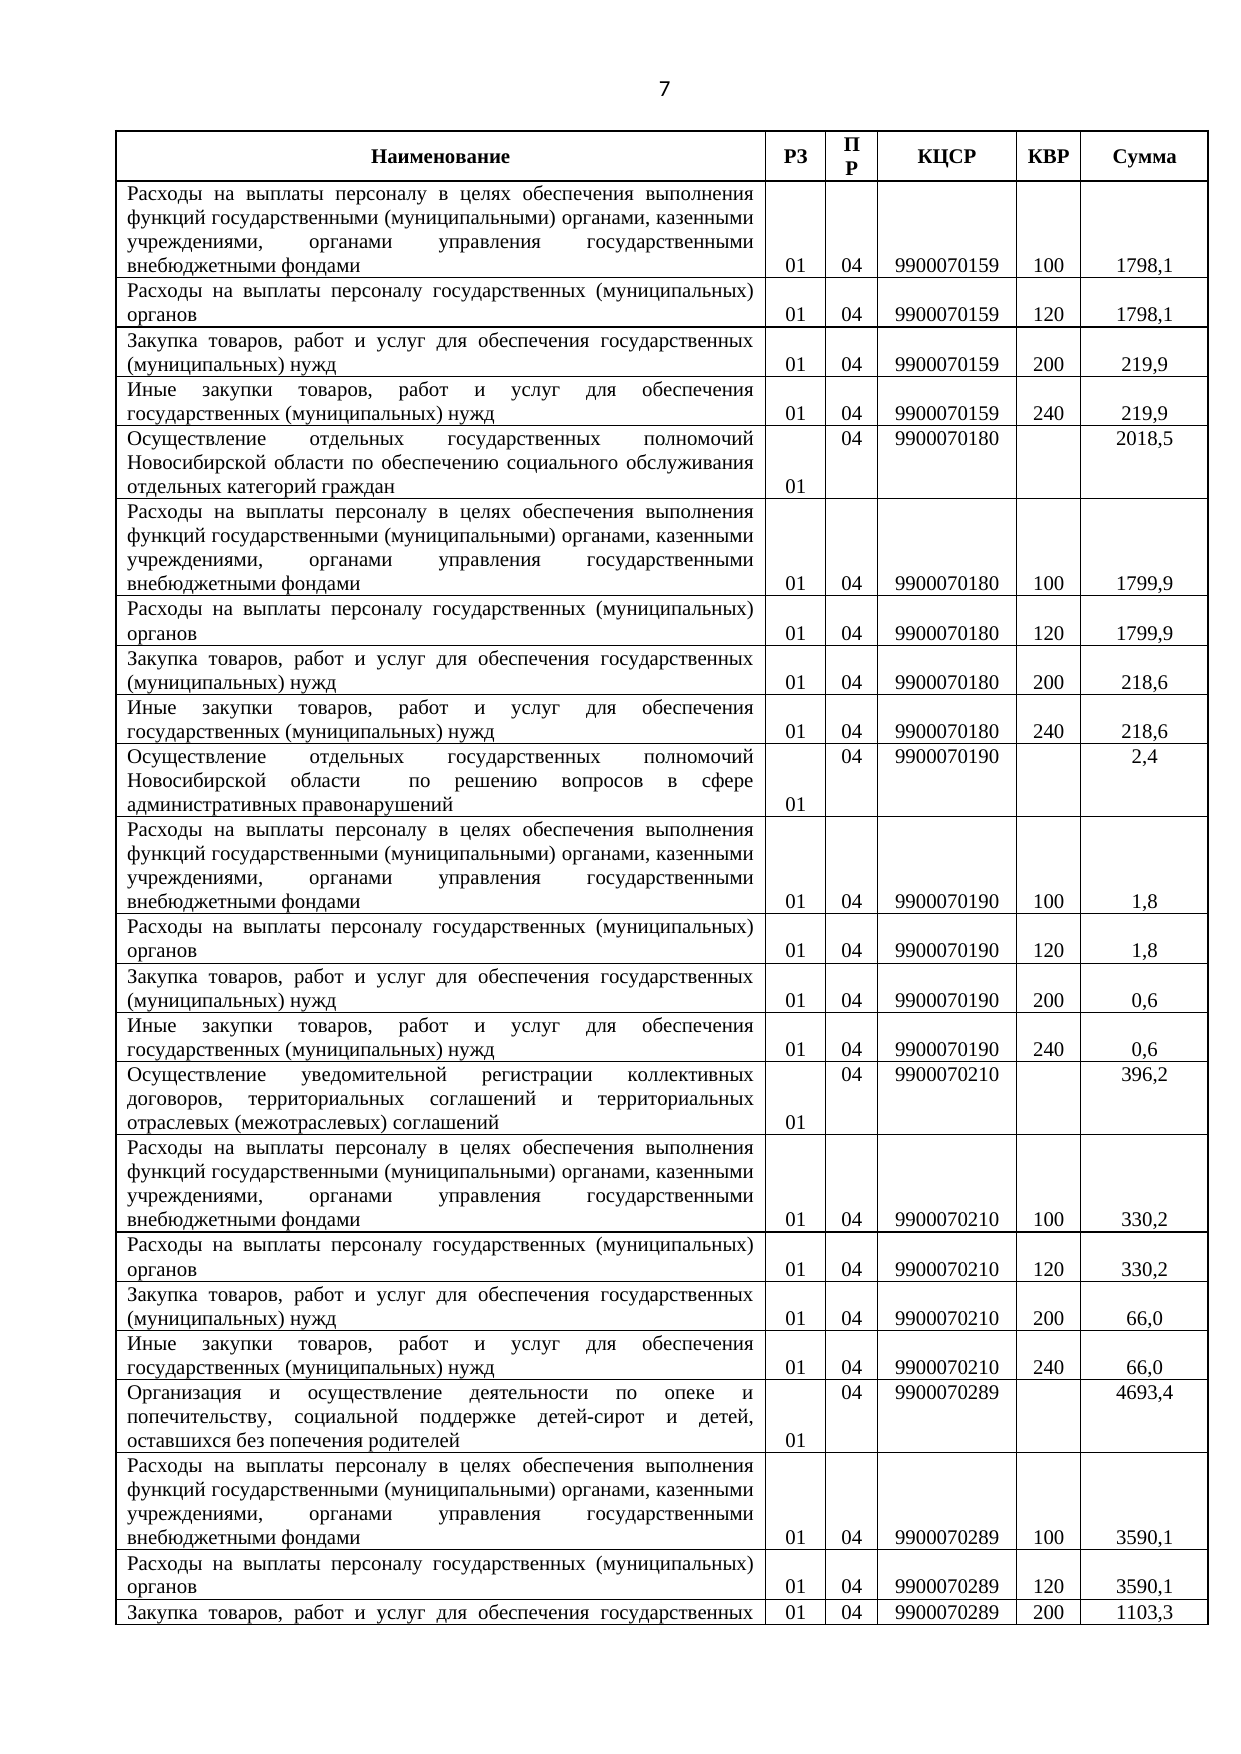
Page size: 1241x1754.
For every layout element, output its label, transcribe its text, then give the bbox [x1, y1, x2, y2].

table_cell Иные закупки товаров, работ и услуг для обеспечения государственных (муниципальных) нужд [117, 1013, 765, 1061]
table_cell 04 [826, 1282, 877, 1330]
table_cell Закупка товаров, работ и услуг для обеспечения государственных (муниципальных) нужд [117, 328, 765, 376]
table_cell 01 [766, 695, 825, 743]
table_cell 04 [826, 1062, 877, 1134]
table_cell 100 [1017, 1135, 1080, 1231]
table_cell 01 [766, 964, 825, 1012]
table_header ПР [826, 132, 877, 180]
table_cell 1798,1 [1081, 182, 1207, 277]
table_cell Расходы на выплаты персоналу государственных (муниципальных) органов [117, 1233, 765, 1281]
table_cell 04 [826, 278, 877, 326]
table_cell 01 [766, 499, 825, 595]
table_cell 120 [1017, 914, 1080, 962]
table_cell 200 [1017, 964, 1080, 1012]
table_cell 3590,1 [1081, 1550, 1207, 1598]
table_cell 04 [826, 1380, 877, 1452]
table_cell 1,8 [1081, 817, 1207, 913]
table_header РЗ [766, 132, 825, 180]
table_cell 9900070210 [878, 1331, 1016, 1379]
table_cell 9900070289 [878, 1600, 1016, 1624]
table_cell 240 [1017, 1013, 1080, 1061]
table_cell 1799,9 [1081, 596, 1207, 644]
table_cell Расходы на выплаты персоналу государственных (муниципальных) органов [117, 596, 765, 644]
table_cell 01 [766, 817, 825, 913]
table_cell 396,2 [1081, 1062, 1207, 1134]
table_cell 100 [1017, 1453, 1080, 1549]
table_cell 04 [826, 1233, 877, 1281]
table_cell 04 [826, 426, 877, 498]
table_cell 01 [766, 1062, 825, 1134]
table_cell Закупка товаров, работ и услуг для обеспечения государственных (муниципальных) нужд [117, 964, 765, 1012]
table_cell 04 [826, 744, 877, 816]
table_cell 04 [826, 596, 877, 644]
table_cell 9900070180 [878, 695, 1016, 743]
table_cell 04 [826, 1600, 877, 1624]
table_cell 9900070190 [878, 964, 1016, 1012]
table_cell 9900070159 [878, 328, 1016, 376]
table_cell 9900070180 [878, 646, 1016, 694]
table_cell 200 [1017, 1282, 1080, 1330]
table_cell 01 [766, 1013, 825, 1061]
table_cell 9900070190 [878, 914, 1016, 962]
table_cell 0,6 [1081, 964, 1207, 1012]
table_cell 66,0 [1081, 1282, 1207, 1330]
table_cell 04 [826, 1135, 877, 1231]
table_cell 01 [766, 182, 825, 277]
table_cell 01 [766, 377, 825, 425]
table_cell Иные закупки товаров, работ и услуг для обеспечения государственных (муниципальных) нужд [117, 377, 765, 425]
table_cell 240 [1017, 695, 1080, 743]
table_cell 01 [766, 1550, 825, 1598]
table_cell Осуществление отдельных государственных полномочий Новосибирской области по обеспечению социального обслуживания отдельных категорий граждан [117, 426, 765, 498]
table_cell 9900070210 [878, 1282, 1016, 1330]
table_cell Расходы на выплаты персоналу государственных (муниципальных) органов [117, 278, 765, 326]
table_cell 66,0 [1081, 1331, 1207, 1379]
table_cell 04 [826, 1453, 877, 1549]
table_cell 04 [826, 964, 877, 1012]
table_cell 01 [766, 1331, 825, 1379]
table_cell 330,2 [1081, 1233, 1207, 1281]
table_cell 240 [1017, 1331, 1080, 1379]
table_cell 04 [826, 1013, 877, 1061]
table_cell 04 [826, 1331, 877, 1379]
table_cell 04 [826, 328, 877, 376]
table_cell 01 [766, 596, 825, 644]
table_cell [117, 1600, 765, 1624]
table_cell 01 [766, 1600, 825, 1624]
table_cell 219,9 [1081, 328, 1207, 376]
table_cell 01 [766, 1233, 825, 1281]
table_cell 0,6 [1081, 1013, 1207, 1061]
table_cell 9900070289 [878, 1380, 1016, 1452]
table_header Сумма [1081, 132, 1207, 180]
table_cell 9900070180 [878, 426, 1016, 498]
table_cell [1017, 744, 1080, 816]
table_cell 9900070180 [878, 596, 1016, 644]
table_cell 04 [826, 182, 877, 277]
table_cell 2,4 [1081, 744, 1207, 816]
table_cell 01 [766, 646, 825, 694]
table_cell Расходы на выплаты персоналу государственных (муниципальных) органов [117, 914, 765, 962]
table_header КВР [1017, 132, 1080, 180]
table_cell 01 [766, 328, 825, 376]
table_cell 120 [1017, 1233, 1080, 1281]
table_cell 04 [826, 499, 877, 595]
table_cell 04 [826, 817, 877, 913]
table_cell 01 [766, 1135, 825, 1231]
table_cell 100 [1017, 817, 1080, 913]
table_cell [1017, 1380, 1080, 1452]
table_cell Закупка товаров, работ и услуг для обеспечения государственных (муниципальных) нужд [117, 646, 765, 694]
table_cell 04 [826, 646, 877, 694]
table_cell 9900070180 [878, 499, 1016, 595]
table_cell [1017, 426, 1080, 498]
table_cell 9900070210 [878, 1135, 1016, 1231]
table_cell 2018,5 [1081, 426, 1207, 498]
table_cell 01 [766, 426, 825, 498]
table_cell 9900070210 [878, 1233, 1016, 1281]
table_cell 04 [826, 914, 877, 962]
table_cell 01 [766, 278, 825, 326]
table_cell 240 [1017, 377, 1080, 425]
table_cell 04 [826, 377, 877, 425]
table_cell 9900070289 [878, 1453, 1016, 1549]
table_cell 1,8 [1081, 914, 1207, 962]
table_cell 330,2 [1081, 1135, 1207, 1231]
table_header КЦСР [878, 132, 1016, 180]
table_cell 01 [766, 1282, 825, 1330]
table_cell 9900070190 [878, 744, 1016, 816]
table_cell 200 [1017, 1600, 1080, 1624]
table_cell Расходы на выплаты персоналу государственных (муниципальных) органов [117, 1550, 765, 1598]
table_cell 9900070159 [878, 278, 1016, 326]
table_cell Осуществление отдельных государственных полномочий Новосибирской области по решению вопросов в сфере административных правонарушений [117, 744, 765, 816]
table_cell 04 [826, 1550, 877, 1598]
table_cell Осуществление уведомительной регистрации коллективных договоров, территориальных соглашений и территориальных отраслевых (межотраслевых) соглашений [117, 1062, 765, 1134]
table_cell [1017, 1062, 1080, 1134]
table_cell 9900070190 [878, 817, 1016, 913]
table_cell 120 [1017, 596, 1080, 644]
table_cell 1798,1 [1081, 278, 1207, 326]
table_cell 9900070159 [878, 377, 1016, 425]
table_cell 01 [766, 1453, 825, 1549]
table_cell 100 [1017, 499, 1080, 595]
table_cell Иные закупки товаров, работ и услуг для обеспечения государственных (муниципальных) нужд [117, 1331, 765, 1379]
table_cell 219,9 [1081, 377, 1207, 425]
table_cell 218,6 [1081, 695, 1207, 743]
table_cell 01 [766, 914, 825, 962]
table_cell 4693,4 [1081, 1380, 1207, 1452]
table_cell 01 [766, 1380, 825, 1452]
table_cell 200 [1017, 646, 1080, 694]
table_cell 1799,9 [1081, 499, 1207, 595]
table_cell Закупка товаров, работ и услуг для обеспечения государственных (муниципальных) нужд [117, 1282, 765, 1330]
table_cell 04 [826, 695, 877, 743]
table_cell 218,6 [1081, 646, 1207, 694]
table_cell 3590,1 [1081, 1453, 1207, 1549]
table_cell 120 [1017, 278, 1080, 326]
table_cell 9900070190 [878, 1013, 1016, 1061]
table_cell 9900070210 [878, 1062, 1016, 1134]
table_cell 100 [1017, 182, 1080, 277]
table_cell 9900070159 [878, 182, 1016, 277]
table_cell 200 [1017, 328, 1080, 376]
table_cell Организация и осуществление деятельности по опеке и попечительству, социальной поддержке детей-сирот и детей, оставшихся без попечения родителей [117, 1380, 765, 1452]
table_header Наименование [117, 132, 765, 180]
table_cell Иные закупки товаров, работ и услуг для обеспечения государственных (муниципальных) нужд [117, 695, 765, 743]
table_cell 120 [1017, 1550, 1080, 1598]
table_cell 01 [766, 744, 825, 816]
table_cell 9900070289 [878, 1550, 1016, 1598]
table_cell 1103,3 [1081, 1600, 1207, 1624]
